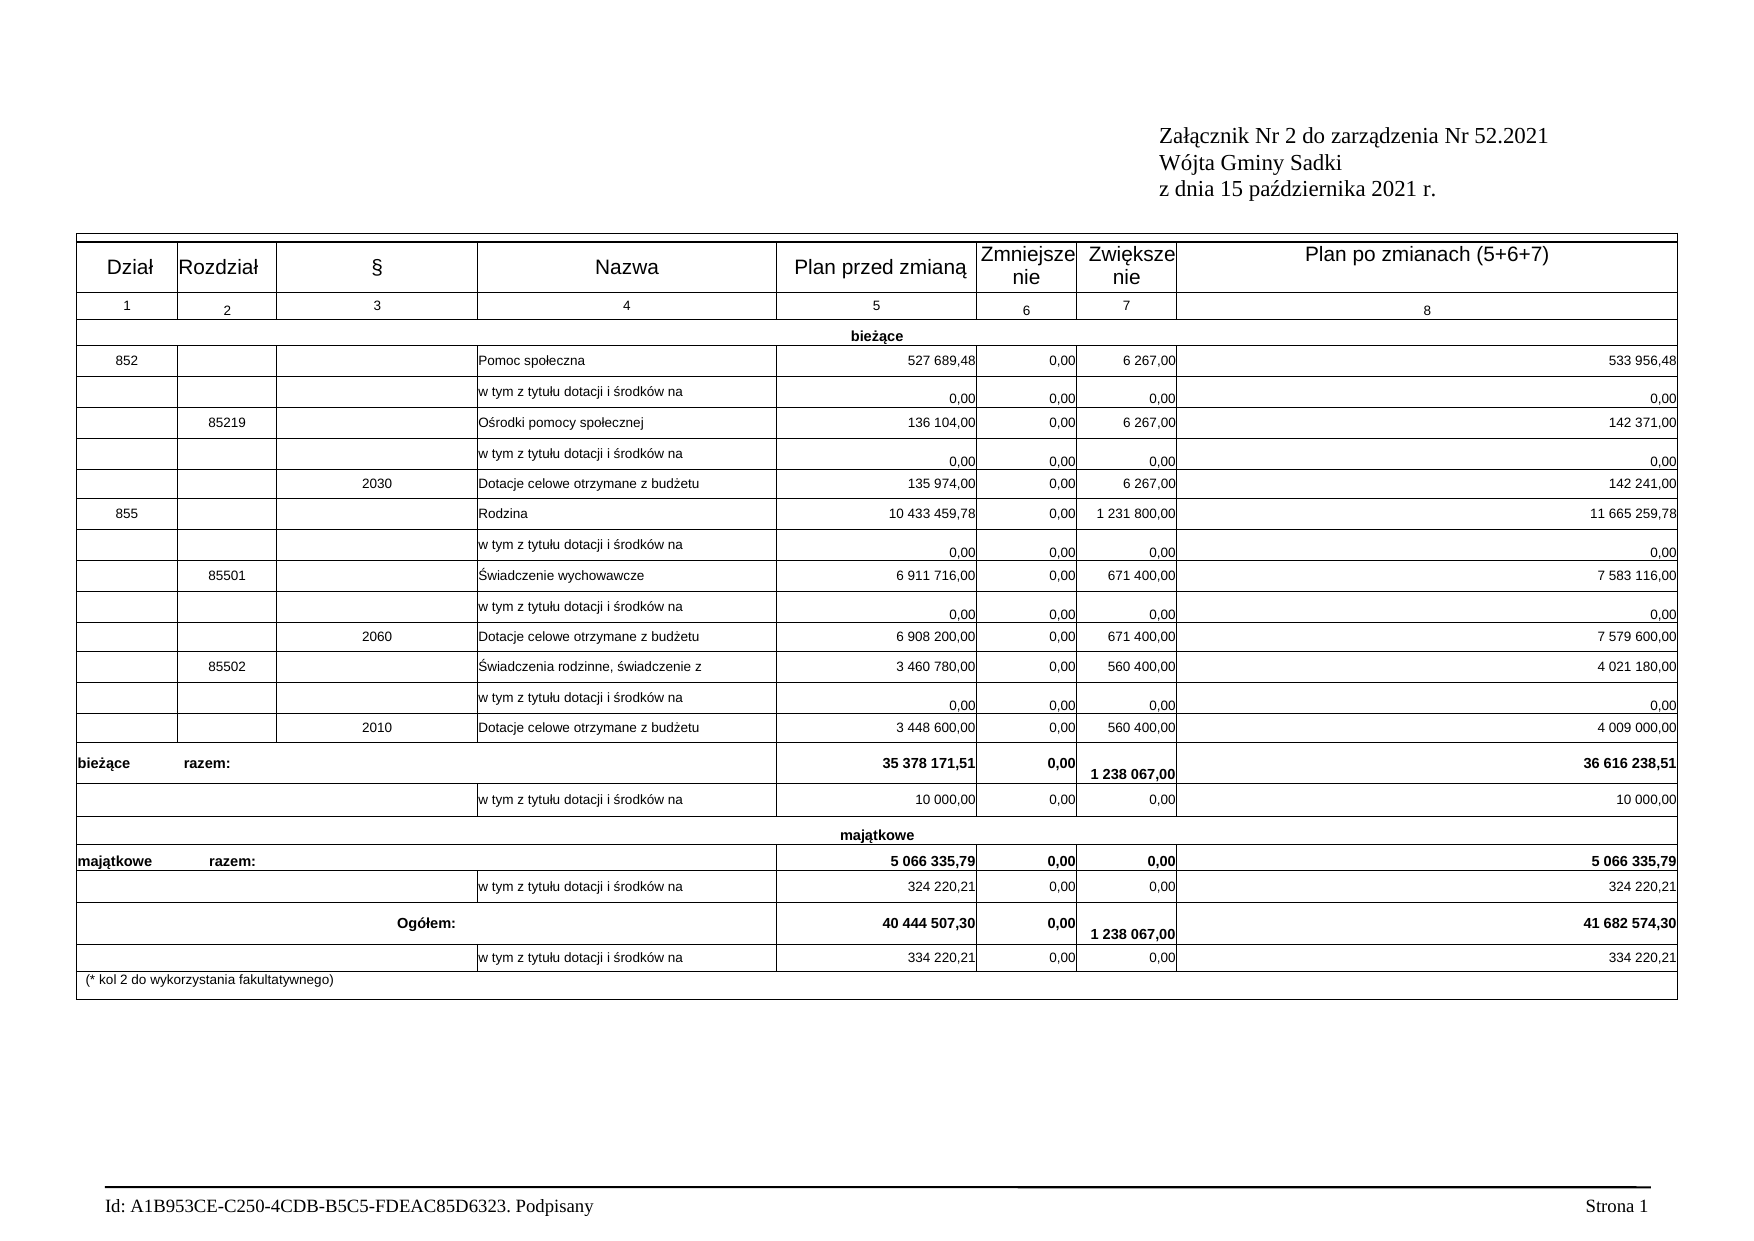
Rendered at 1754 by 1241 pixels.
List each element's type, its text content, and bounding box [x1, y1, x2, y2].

table_cell Rodzina [478, 499, 776, 529]
table_cell [178, 530, 276, 560]
table_cell 0,00 [977, 439, 1076, 469]
table_cell 0,00 [1077, 530, 1176, 560]
table_cell 0,00 [977, 945, 1076, 971]
table_cell 0,00 [977, 592, 1076, 622]
table_cell w tym z tytułu dotacji i środków na [478, 945, 776, 971]
table_cell 671 400,00 [1077, 623, 1176, 651]
table_header Plan po zmianach (5+6+7) [1177, 243, 1677, 292]
table_cell majątkowe [77, 817, 1677, 844]
table_cell 136 104,00 [777, 408, 976, 438]
table_cell 10 000,00 [777, 784, 976, 816]
table_cell [77, 784, 477, 816]
table_cell 0,00 [777, 592, 976, 622]
table_cell [77, 408, 177, 438]
table_cell 0,00 [977, 530, 1076, 560]
table_cell [77, 623, 177, 651]
table_cell 85502 [178, 652, 276, 682]
table_cell 6 267,00 [1077, 408, 1176, 438]
table_cell Świadczenie wychowawcze [478, 561, 776, 591]
table_cell [178, 714, 276, 742]
table_cell w tym z tytułu dotacji i środków na [478, 784, 776, 816]
table_cell 1 231 800,00 [1077, 499, 1176, 529]
table_cell 324 220,21 [777, 871, 976, 902]
table_cell 0,00 [1177, 439, 1677, 469]
table_cell 0,00 [977, 377, 1076, 407]
table_cell 6 911 716,00 [777, 561, 976, 591]
table_cell 85501 [178, 561, 276, 591]
table_cell [178, 377, 276, 407]
table_cell 0,00 [1077, 784, 1176, 816]
table_header Zwiększe nie [1077, 243, 1176, 292]
table_cell Dotacje celowe otrzymane z budżetu [478, 470, 776, 498]
table_cell 0,00 [777, 683, 976, 713]
table_cell [77, 714, 177, 742]
table_cell Dotacje celowe otrzymane z budżetu [478, 714, 776, 742]
table_cell 41 682 574,30 [1177, 903, 1677, 944]
table_cell bieżące [77, 320, 1677, 345]
table_cell [77, 377, 177, 407]
table_cell 0,00 [977, 470, 1076, 498]
table_cell 3 448 600,00 [777, 714, 976, 742]
table_cell 6 [977, 293, 1076, 318]
table_cell 0,00 [977, 714, 1076, 742]
table_cell 0,00 [1177, 592, 1677, 622]
table_cell 0,00 [977, 683, 1076, 713]
table_cell 560 400,00 [1077, 714, 1176, 742]
table_cell w tym z tytułu dotacji i środków na [478, 871, 776, 902]
table_cell 0,00 [977, 652, 1076, 682]
table_cell majątkowe razem: [77, 845, 776, 870]
table_cell Świadczenia rodzinne, świadczenie z [478, 652, 776, 682]
table_header Zmniejsze nie [977, 243, 1076, 292]
table_cell w tym z tytułu dotacji i środków na [478, 592, 776, 622]
table_cell 852 [77, 346, 177, 376]
table_cell 0,00 [1077, 845, 1176, 870]
table_cell [178, 346, 276, 376]
table_cell 2010 [277, 714, 477, 742]
table_cell Pomoc społeczna [478, 346, 776, 376]
table_cell Ośrodki pomocy społecznej [478, 408, 776, 438]
table_cell 0,00 [1077, 871, 1176, 902]
table_cell 0,00 [777, 377, 976, 407]
table_cell [277, 346, 477, 376]
table_cell 0,00 [977, 623, 1076, 651]
table_cell 0,00 [777, 530, 976, 560]
table_header Rozdział [178, 243, 276, 292]
table_cell 35 378 171,51 [777, 743, 976, 783]
table_cell Dotacje celowe otrzymane z budżetu [478, 623, 776, 651]
table_cell [77, 945, 477, 971]
table_cell 0,00 [977, 499, 1076, 529]
table_cell 1 238 067,00 [1077, 743, 1176, 783]
table_cell 7 579 600,00 [1177, 623, 1677, 651]
table_cell 11 665 259,78 [1177, 499, 1677, 529]
table_cell 324 220,21 [1177, 871, 1677, 902]
table_cell w tym z tytułu dotacji i środków na [478, 377, 776, 407]
table_cell 5 066 335,79 [1177, 845, 1677, 870]
table_cell 10 000,00 [1177, 784, 1677, 816]
table_cell [77, 439, 177, 469]
table_cell 3 460 780,00 [777, 652, 976, 682]
table_cell 8 [1177, 293, 1677, 318]
table_cell [77, 871, 477, 902]
text (* kol 2 do wykorzystania fakultatywnego) [85, 972, 1668, 987]
table_cell 0,00 [1077, 683, 1176, 713]
table_cell 0,00 [977, 784, 1076, 816]
table_cell 0,00 [1077, 439, 1176, 469]
table_header § [277, 243, 477, 292]
table_cell 0,00 [1177, 377, 1677, 407]
table_cell w tym z tytułu dotacji i środków na [478, 530, 776, 560]
table_cell 0,00 [977, 408, 1076, 438]
table_cell 0,00 [977, 871, 1076, 902]
table_cell 0,00 [977, 561, 1076, 591]
table_cell [178, 470, 276, 498]
table_cell 0,00 [1077, 377, 1176, 407]
table_header Plan przed zmianą [777, 243, 976, 292]
table_cell 671 400,00 [1077, 561, 1176, 591]
table_cell 142 371,00 [1177, 408, 1677, 438]
table_cell 0,00 [1077, 945, 1176, 971]
table_cell 4 009 000,00 [1177, 714, 1677, 742]
table_cell 142 241,00 [1177, 470, 1677, 498]
table_cell 0,00 [777, 439, 976, 469]
table_cell 0,00 [1077, 592, 1176, 622]
table_header Dział [77, 243, 177, 292]
table_cell 2 [178, 293, 276, 318]
table_cell 5 066 335,79 [777, 845, 976, 870]
table_cell 0,00 [1177, 530, 1677, 560]
table_cell [77, 530, 177, 560]
table_cell 2030 [277, 470, 477, 498]
table_cell 40 444 507,30 [777, 903, 976, 944]
table_cell 0,00 [977, 743, 1076, 783]
table_cell [178, 439, 276, 469]
table_cell 36 616 238,51 [1177, 743, 1677, 783]
table_cell [77, 683, 177, 713]
table_cell 3 [277, 293, 477, 318]
table_cell [178, 623, 276, 651]
table_cell 1 238 067,00 [1077, 903, 1176, 944]
table_cell [77, 592, 177, 622]
table_cell [277, 683, 477, 713]
table_cell 7 [1077, 293, 1176, 318]
table_cell [178, 592, 276, 622]
table_cell 334 220,21 [1177, 945, 1677, 971]
table_cell [178, 683, 276, 713]
table_cell [277, 592, 477, 622]
table_cell [277, 499, 477, 529]
table_cell [277, 408, 477, 438]
table_cell [77, 652, 177, 682]
table_cell [277, 377, 477, 407]
table_cell 855 [77, 499, 177, 529]
table_cell w tym z tytułu dotacji i środków na [478, 439, 776, 469]
table_cell 6 267,00 [1077, 470, 1176, 498]
table_cell 527 689,48 [777, 346, 976, 376]
table_cell 0,00 [977, 903, 1076, 944]
table_cell 533 956,48 [1177, 346, 1677, 376]
table_header Nazwa [478, 243, 776, 292]
table_cell 7 583 116,00 [1177, 561, 1677, 591]
table_cell [178, 499, 276, 529]
table_cell 4 [478, 293, 776, 318]
table_cell 334 220,21 [777, 945, 976, 971]
table_cell w tym z tytułu dotacji i środków na [478, 683, 776, 713]
table_cell 6 908 200,00 [777, 623, 976, 651]
table_cell [277, 561, 477, 591]
table_cell [77, 470, 177, 498]
table_cell 135 974,00 [777, 470, 976, 498]
table_cell Ogółem: [77, 903, 776, 944]
table_cell [277, 439, 477, 469]
table_cell 1 [77, 293, 177, 318]
table_cell [277, 530, 477, 560]
table_cell 0,00 [977, 346, 1076, 376]
table_cell 0,00 [977, 845, 1076, 870]
table_cell 0,00 [1177, 683, 1677, 713]
table_cell 85219 [178, 408, 276, 438]
table_cell bieżące razem: [77, 743, 776, 783]
table_cell 2060 [277, 623, 477, 651]
table_cell 560 400,00 [1077, 652, 1176, 682]
table_cell 4 021 180,00 [1177, 652, 1677, 682]
table_cell [277, 652, 477, 682]
table_cell 6 267,00 [1077, 346, 1176, 376]
table_cell [77, 561, 177, 591]
table_cell 10 433 459,78 [777, 499, 976, 529]
table_cell 5 [777, 293, 976, 318]
